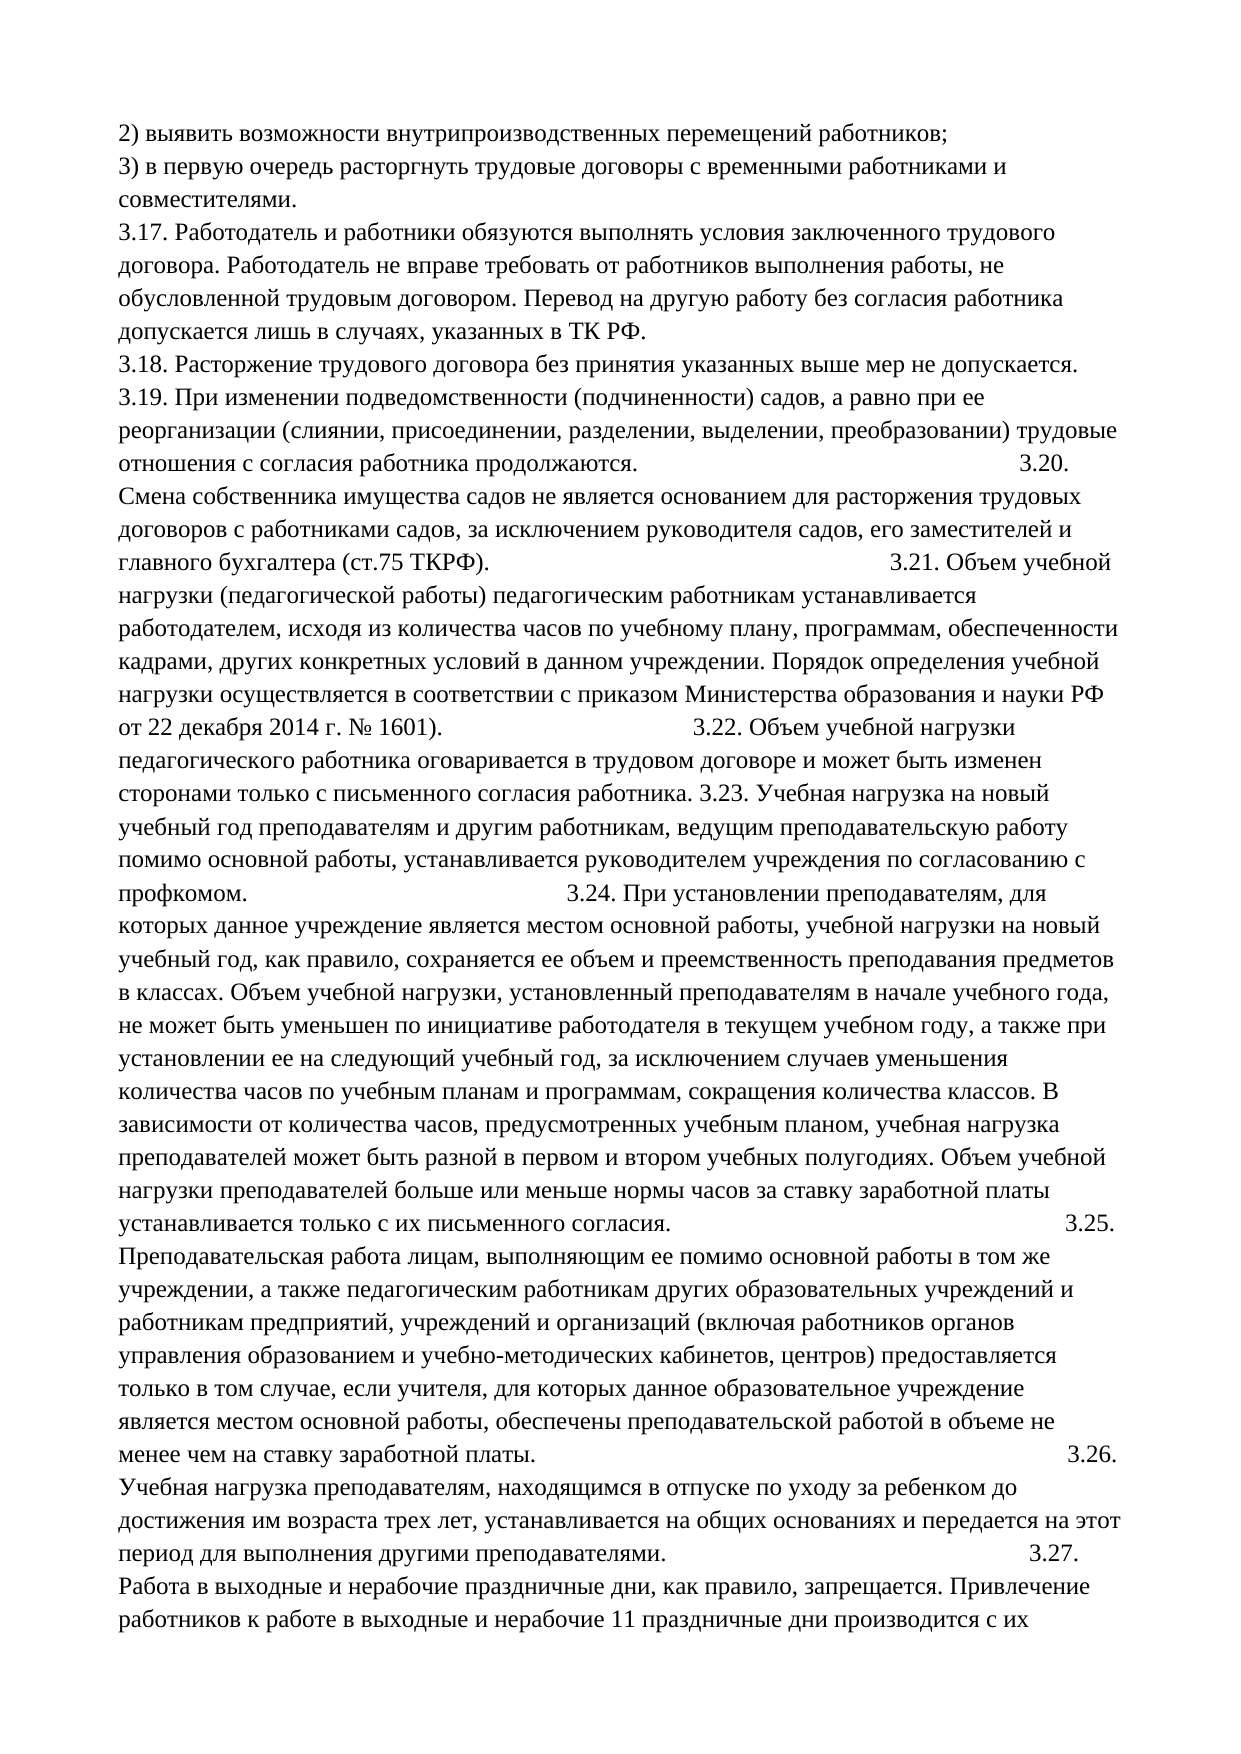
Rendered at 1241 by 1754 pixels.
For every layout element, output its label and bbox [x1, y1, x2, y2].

text [118, 118, 1122, 1633]
